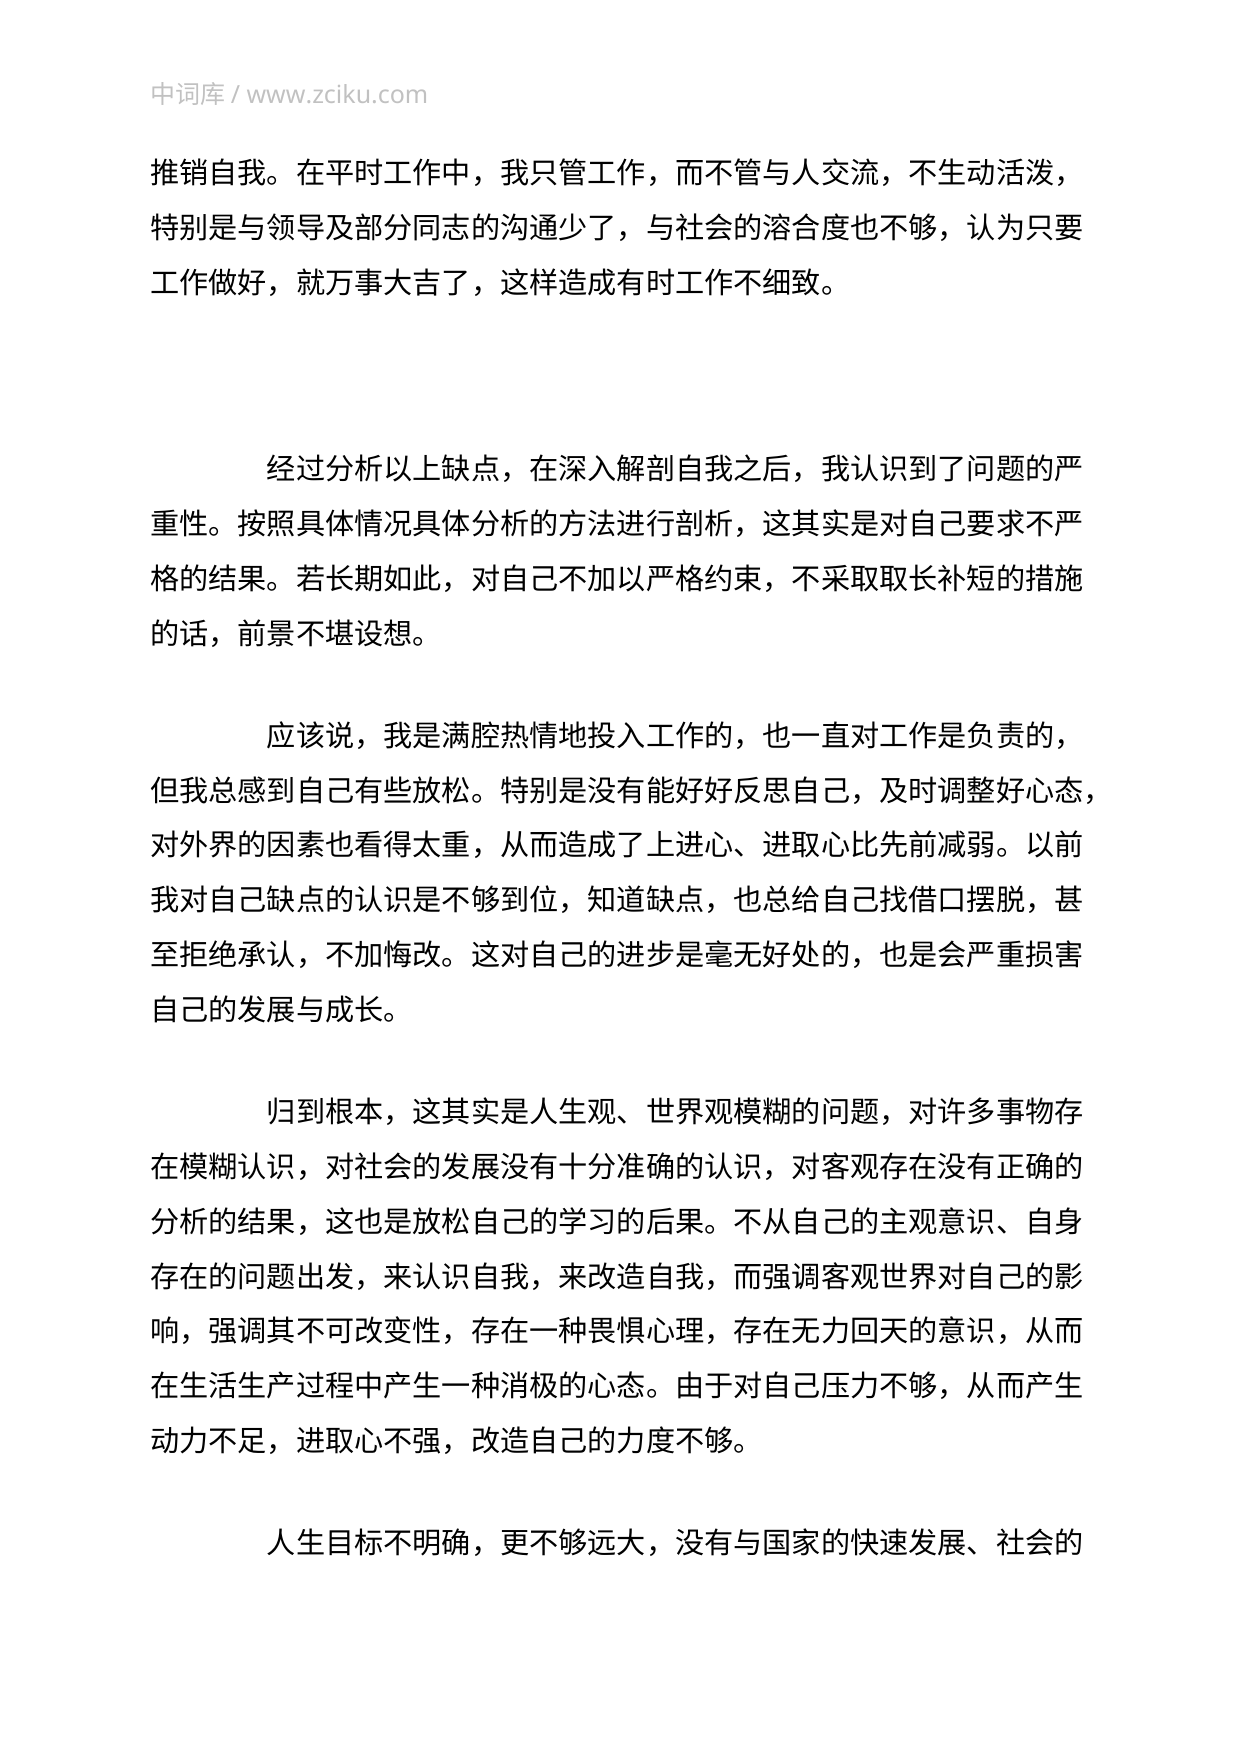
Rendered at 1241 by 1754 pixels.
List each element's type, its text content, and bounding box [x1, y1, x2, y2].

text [150, 150, 1090, 302]
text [150, 1519, 1090, 1562]
text 归到根本，这其实是人生观、世界观模糊的问题，对许多事物存在模糊认识，对社会的发展没有十分准确的认识，对客观存在没有正确的分析的结果，这也是放松自己的学习的后果。不从自己的主观意识、自身存在的问题出发，来认识自我，来改造自我，而强调客观世界对自己的影响，强调其不可改变性，存在一种畏惧心理，存在无力回天的意识，从而在生活生产过程中产生一种消极的心态。由于对自己压力不够，从而产生动力不足，进取心不强，改造自己的力度不够。 [150, 1088, 1090, 1460]
text 经过分析以上缺点，在深入解剖自我之后，我认识到了问题的严重性。按照具体情况具体分析的方法进行剖析，这其实是对自己要求不严格的结果。若长期如此，对自己不加以严格约束，不采取取长补短的措施的话，前景不堪设想。 [150, 446, 1090, 653]
text 应该说，我是满腔热情地投入工作的，也一直对工作是负责的，但我总感到自己有些放松。特别是没有能好好反思自己，及时调整好心态，对外界的因素也看得太重，从而造成了上进心、进取心比先前减弱。以前我对自己缺点的认识是不够到位，知道缺点，也总给自己找借口摆脱，甚至拒绝承认，不加悔改。这对自己的进步是毫无好处的，也是会严重损害自己的发展与成长。 [150, 712, 1090, 1029]
